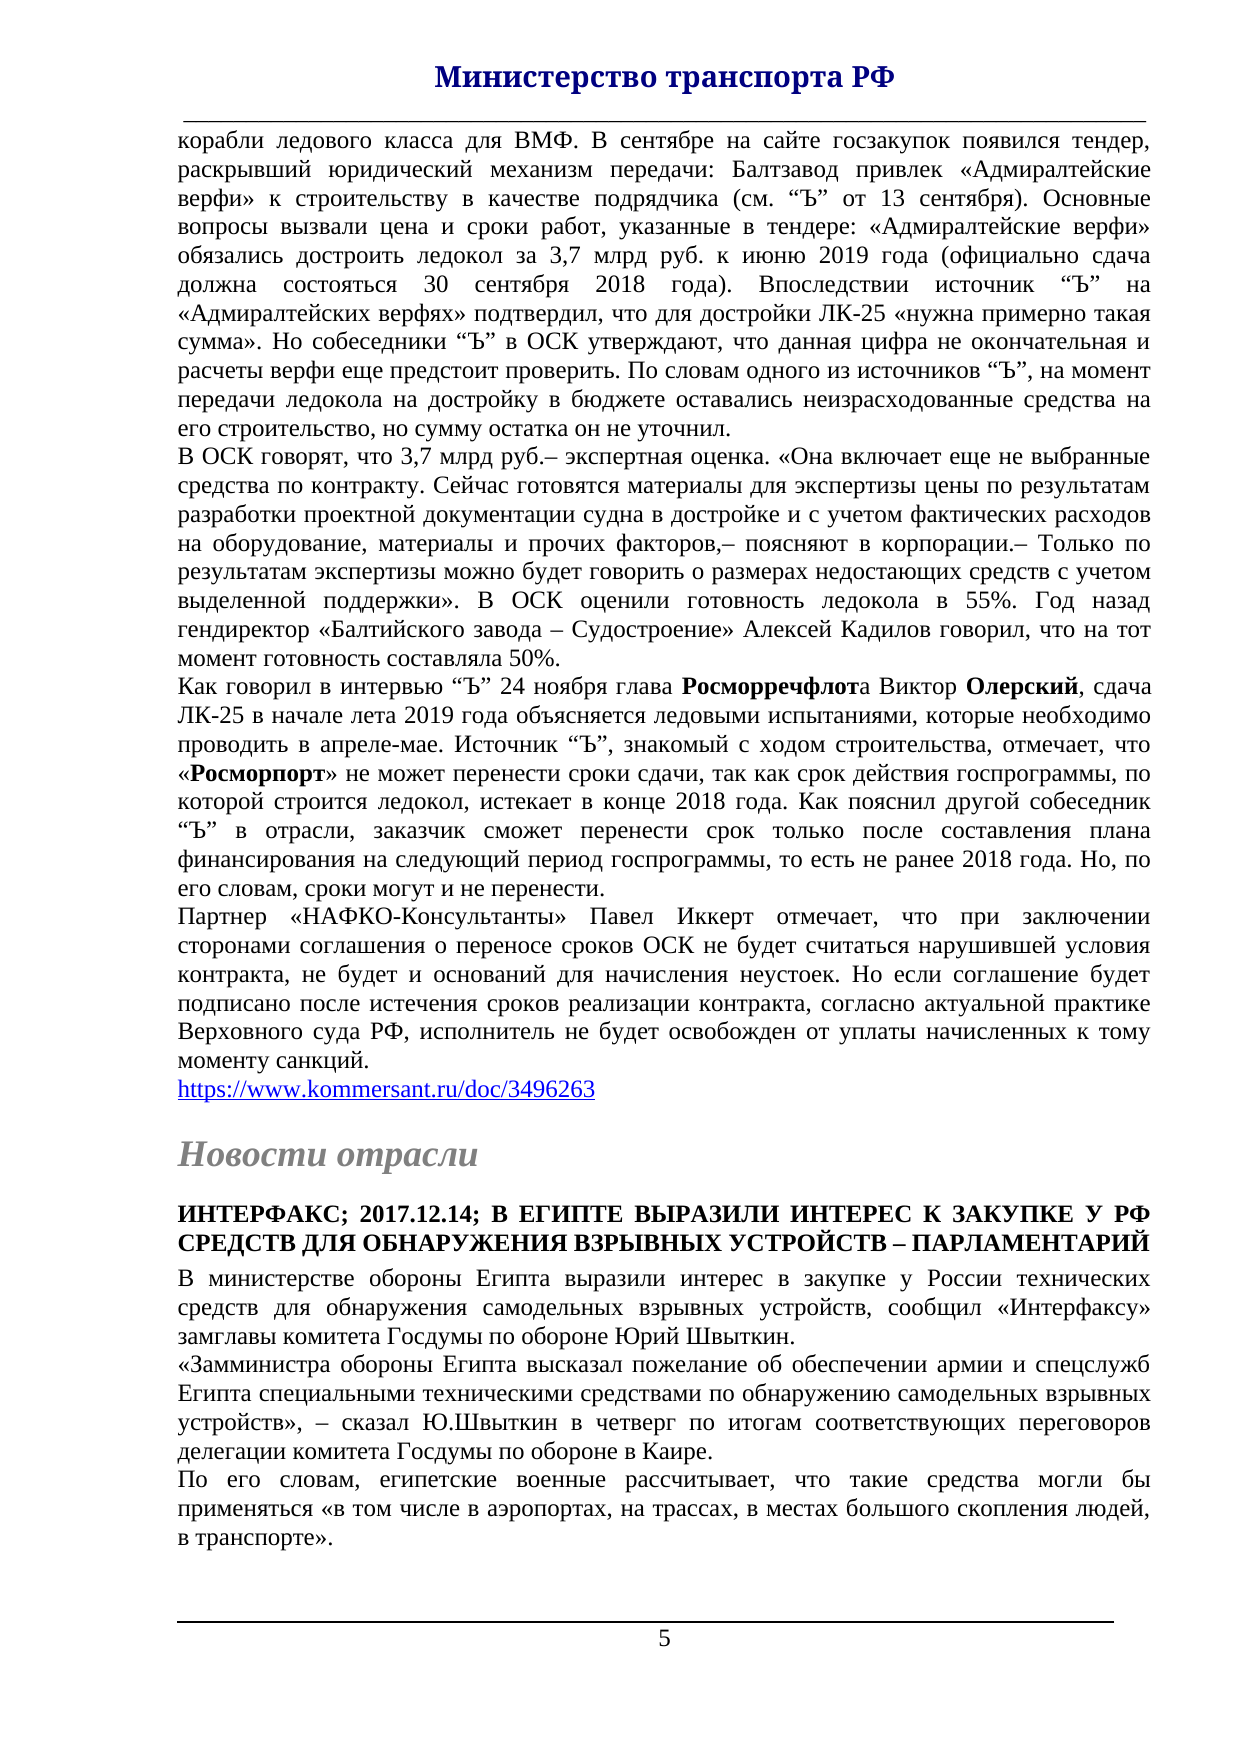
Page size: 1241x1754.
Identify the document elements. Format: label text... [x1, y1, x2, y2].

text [177, 125, 1152, 441]
text https://www.kommersant.ru/doc/3496263 [177, 1074, 1152, 1103]
text По его словам, египетские военные рассчитывает, что такие средства могли бы применяться «в том числе в аэропортах, на трассах, в местах большого скопления людей, в транспорте». [177, 1464, 1152, 1551]
text «Замминистра обороны Египта высказал пожелание об обеспечении армии и спецслужб Египта специальными техническими средствами по обнаружению самодельных взрывных устройств», – сказал Ю.Швыткин в четверг по итогам соответствующих переговоров делегации комитета Госдумы по обороне в Каире. [177, 1349, 1152, 1464]
text Новости отрасли [177, 1131, 1152, 1174]
subtitle ИНТЕРФАКС; 2017.12.14; В ЕГИПТЕ ВЫРАЗИЛИ ИНТЕРЕС К ЗАКУПКЕ У РФ СРЕДСТВ ДЛЯ ОБНАРУЖЕНИЯ ВЗРЫВНЫХ УСТРОЙСТВ – ПАРЛАМЕНТАРИЙ [177, 1199, 1152, 1257]
text Как говорил в интервью “Ъ” 24 ноября глава Росморречфлота Виктор Олерский, сдача ЛК-25 в начале лета 2019 года объясняется ледовыми испытаниями, которые необходимо проводить в апреле-мае. Источник “Ъ”, знакомый с ходом строительства, отмечает, что «Росморпорт» не может перенести сроки сдачи, так как срок действия госпрограммы, по которой строится ледокол, истекает в конце 2018 года. Как пояснил другой собеседник “Ъ” в отрасли, заказчик сможет перенести срок только после составления плана финансирования на следующий период госпрограммы, то есть не ранее 2018 года. Но, по его словам, сроки могут и не перенести. [177, 671, 1152, 901]
text В министерстве обороны Египта выразили интерес в закупке у России технических средств для обнаружения самодельных взрывных устройств, сообщил «Интерфаксу» замглавы комитета Госдумы по обороне Юрий Швыткин. [177, 1263, 1152, 1349]
text В ОСК говорят, что 3,7 млрд руб.– экспертная оценка. «Она включает еще не выбранные средства по контракту. Сейчас готовятся материалы для экспертизы цены по результатам разработки проектной документации судна в достройке и с учетом фактических расходов на оборудование, материалы и прочих факторов,– поясняют в корпорации.– Только по результатам экспертизы можно будет говорить о размерах недостающих средств с учетом выделенной поддержки». В ОСК оценили готовность ледокола в 55%. Год назад гендиректор «Балтийского завода – Судостроение» Алексей Кадилов говорил, что на тот момент готовность составляла 50%. [177, 441, 1152, 671]
text Партнер «НАФКО-Консультанты» Павел Иккерт отмечает, что при заключении сторонами соглашения о переносе сроков ОСК не будет считаться нарушившей условия контракта, не будет и оснований для начисления неустоек. Но если соглашение будет подписано после истечения сроков реализации контракта, согласно актуальной практике Верховного суда РФ, исполнитель не будет освобожден от уплаты начисленных к тому моменту санкций. [177, 901, 1152, 1074]
